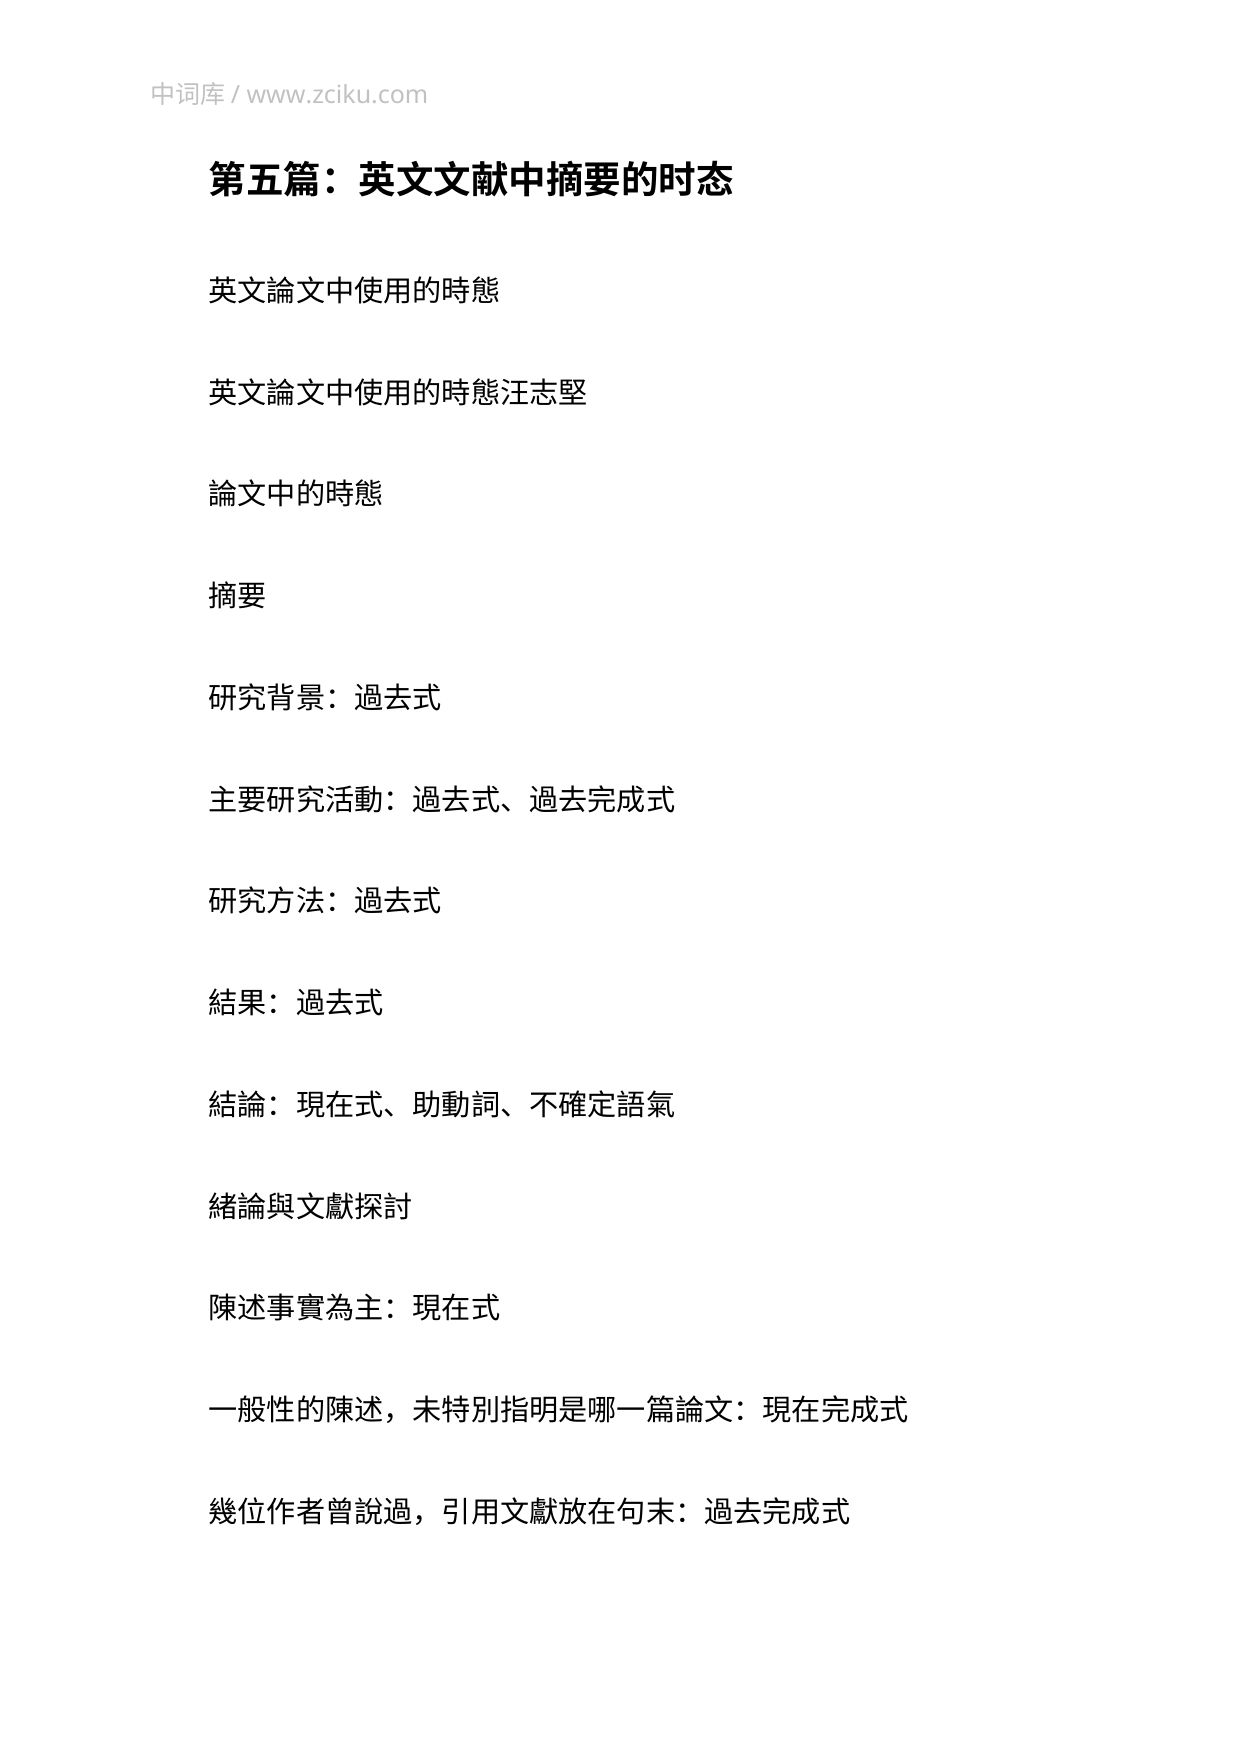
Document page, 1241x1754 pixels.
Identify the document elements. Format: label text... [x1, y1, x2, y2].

text 緒論與文獻探討 [150, 1183, 1090, 1226]
text 英文論文中使用的時態汪志堅 [150, 369, 1090, 411]
text 主要研究活動：過去式、過去完成式 [150, 776, 1090, 818]
text 幾位作者曾說過，引用文獻放在句末：過去完成式 [150, 1489, 1090, 1531]
text 論文中的時態 [150, 471, 1090, 513]
text 英文論文中使用的時態 [150, 267, 1090, 310]
text 研究方法：過去式 [150, 878, 1090, 920]
text 摘要 [150, 573, 1090, 615]
text 陳述事實為主：現在式 [150, 1285, 1090, 1327]
text 結果：過去式 [150, 980, 1090, 1022]
text 結論：現在式、助動詞、不確定語氣 [150, 1082, 1090, 1124]
text 一般性的陳述，未特別指明是哪一篇論文：現在完成式 [150, 1387, 1090, 1429]
text 第五篇：英文文献中摘要的时态 [150, 150, 1090, 204]
text 研究背景：過去式 [150, 674, 1090, 717]
